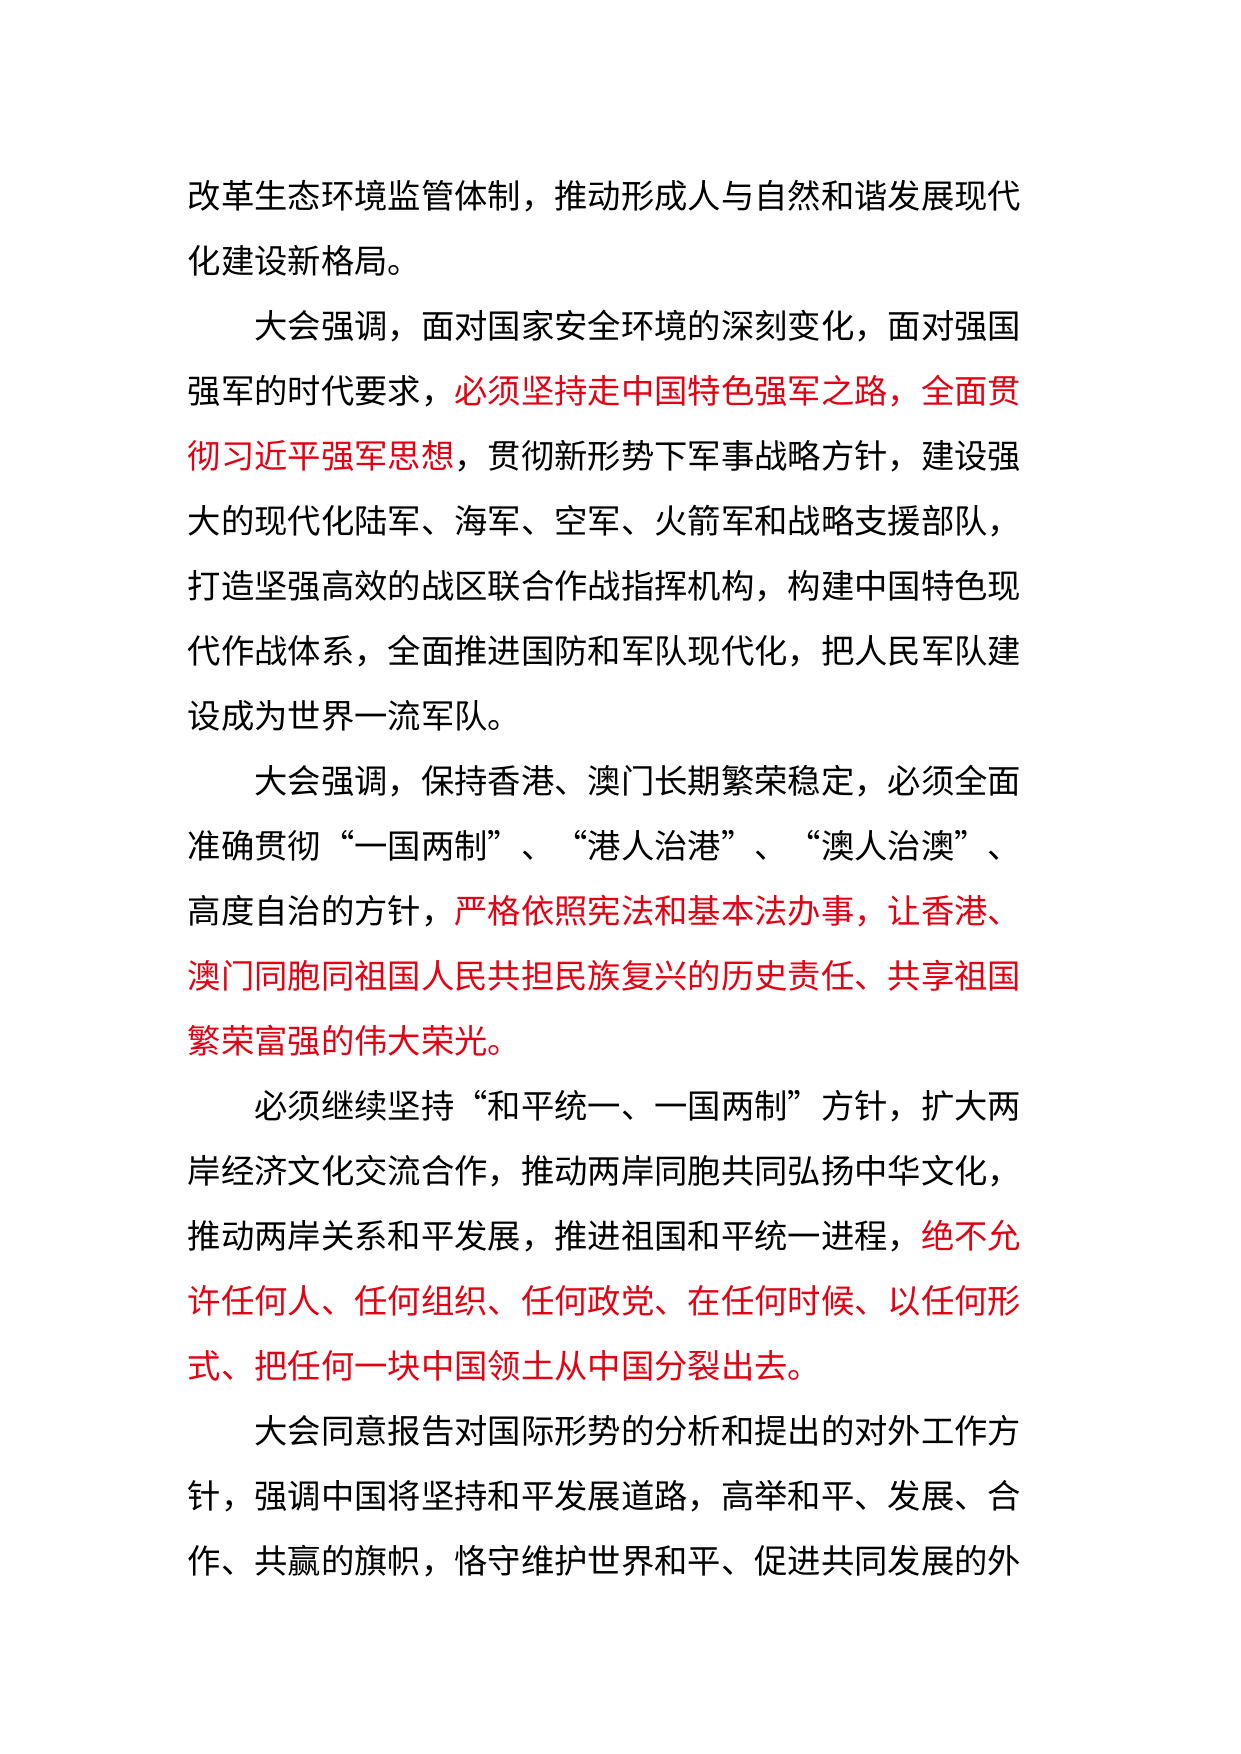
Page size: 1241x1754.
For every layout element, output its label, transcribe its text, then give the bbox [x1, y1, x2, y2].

text 大会强调，保持香港、澳门长期繁荣稳定，必须全面准确贯彻“一国两制”、“港人治港”、“澳人治澳”、高度自治的方针，严格依照宪法和基本法办事，让香港、澳门同胞同祖国人民共担民族复兴的历史责任、共享祖国繁荣富强的伟大荣光。 [187, 747, 1053, 1072]
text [187, 162, 1053, 292]
text 大会强调，面对国家安全环境的深刻变化，面对强国强军的时代要求，必须坚持走中国特色强军之路，全面贯彻习近平强军思想，贯彻新形势下军事战略方针，建设强大的现代化陆军、海军、空军、火箭军和战略支援部队，打造坚强高效的战区联合作战指挥机构，构建中国特色现代作战体系，全面推进国防和军队现代化，把人民军队建设成为世界一流军队。 [187, 292, 1053, 747]
text 必须继续坚持“和平统一、一国两制”方针，扩大两岸经济文化交流合作，推动两岸同胞共同弘扬中华文化，推动两岸关系和平发展，推进祖国和平统一进程，绝不允许任何人、任何组织、任何政党、在任何时候、以任何形式、把任何一块中国领土从中国分裂出去。 [187, 1072, 1053, 1397]
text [187, 1397, 1053, 1592]
